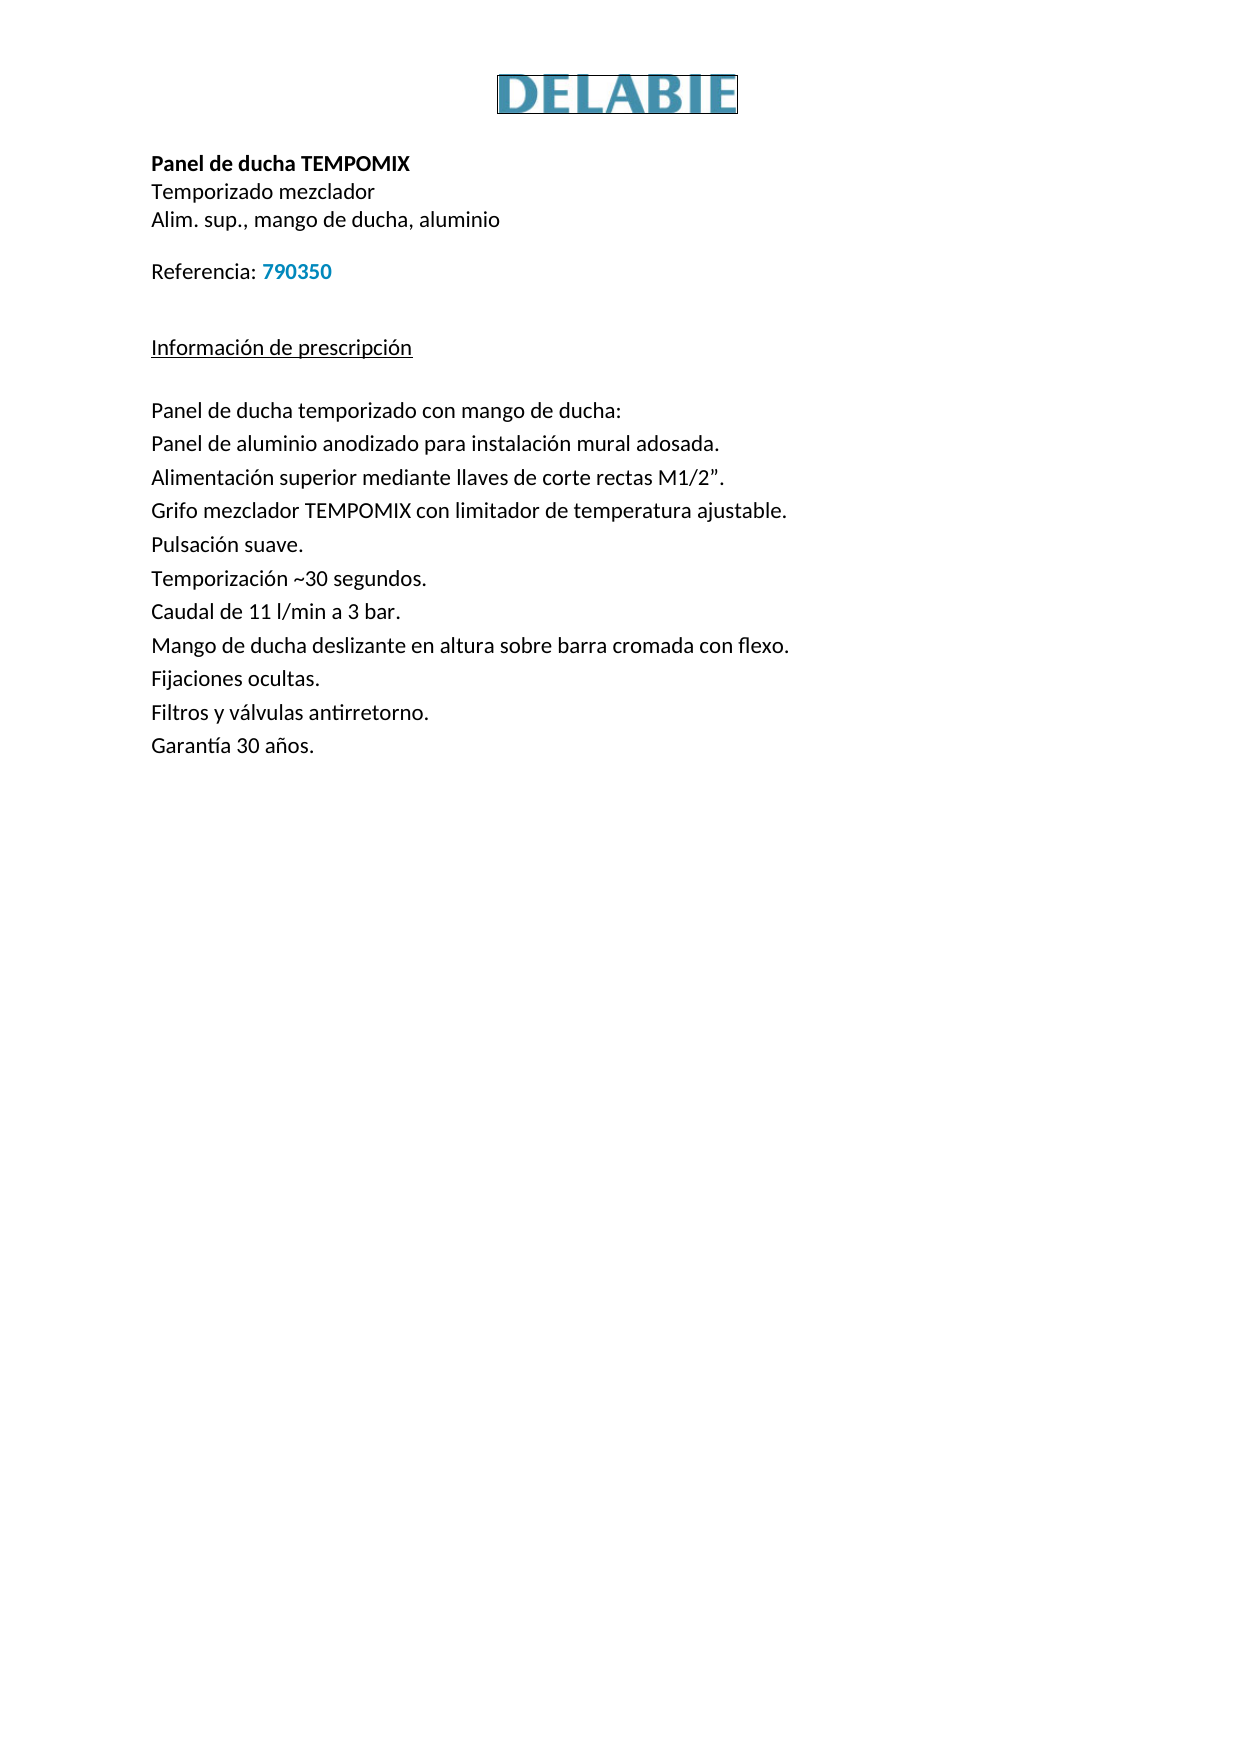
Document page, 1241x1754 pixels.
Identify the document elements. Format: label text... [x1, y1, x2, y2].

text Alimentación superior mediante llaves de corte rectas M1/2”. [151, 463, 1084, 491]
text Panel de aluminio anodizado para instalación mural adosada. [151, 429, 1084, 458]
text Temporizado mezclador [151, 177, 1084, 205]
text Información de prescripción [151, 333, 1084, 361]
text Grifo mezclador TEMPOMIX con limitador de temperatura ajustable. [151, 497, 1084, 525]
text Panel de ducha temporizado con mango de ducha: [151, 396, 1084, 424]
text Referencia: 790350 [151, 257, 1084, 285]
text Mango de ducha deslizante en altura sobre barra cromada con flexo. [151, 631, 1084, 659]
text Caudal de 11 l/min a 3 bar. [151, 597, 1084, 625]
text Panel de ducha TEMPOMIX [151, 149, 1084, 177]
picture [498, 76, 737, 113]
text Fijaciones ocultas. [151, 664, 1084, 692]
text Pulsación suave. [151, 530, 1084, 558]
text Garantía 30 años. [151, 731, 1084, 759]
text Alim. sup., mango de ducha, aluminio [151, 205, 1084, 233]
text Filtros y válvulas antirretorno. [151, 698, 1084, 726]
text Temporización ~30 segundos. [151, 564, 1084, 592]
